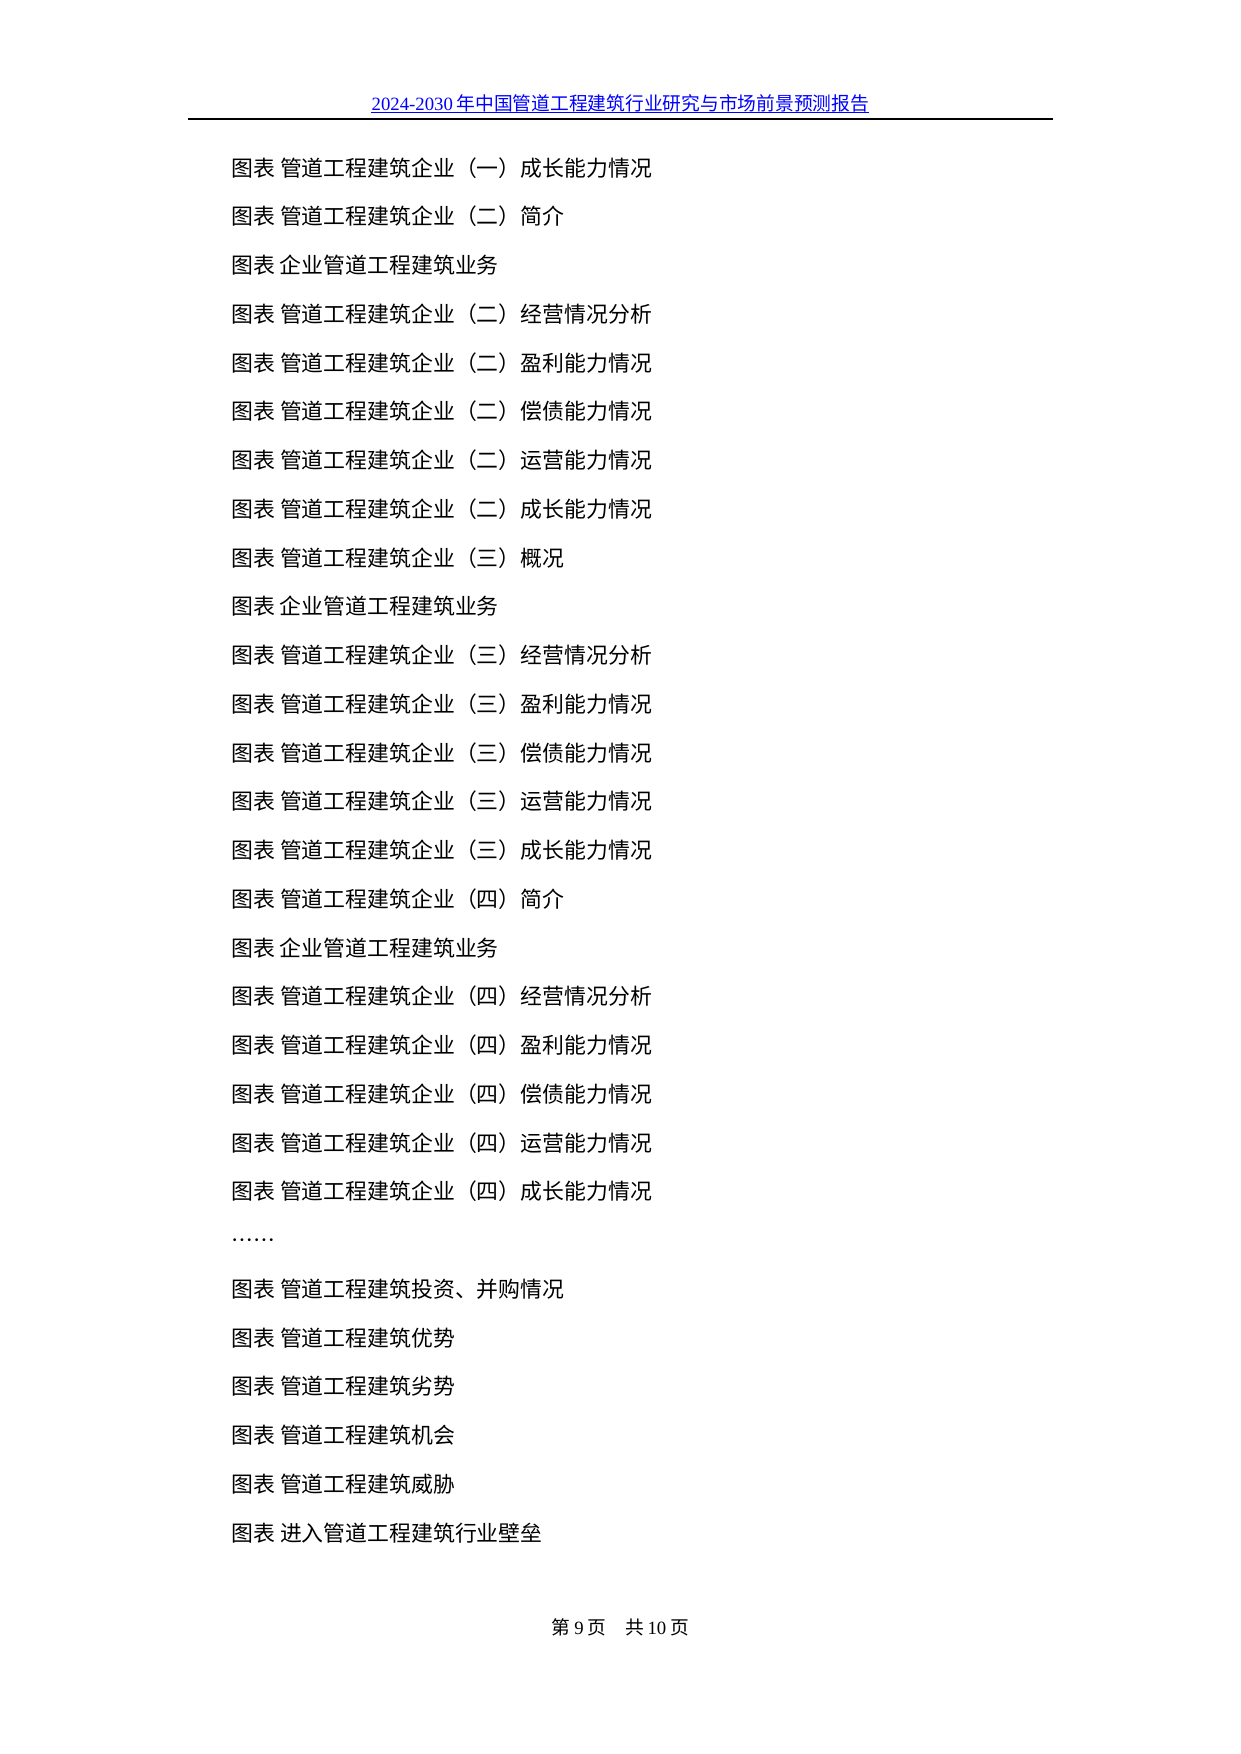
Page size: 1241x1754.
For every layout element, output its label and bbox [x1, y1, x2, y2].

text [187, 150, 1053, 1548]
